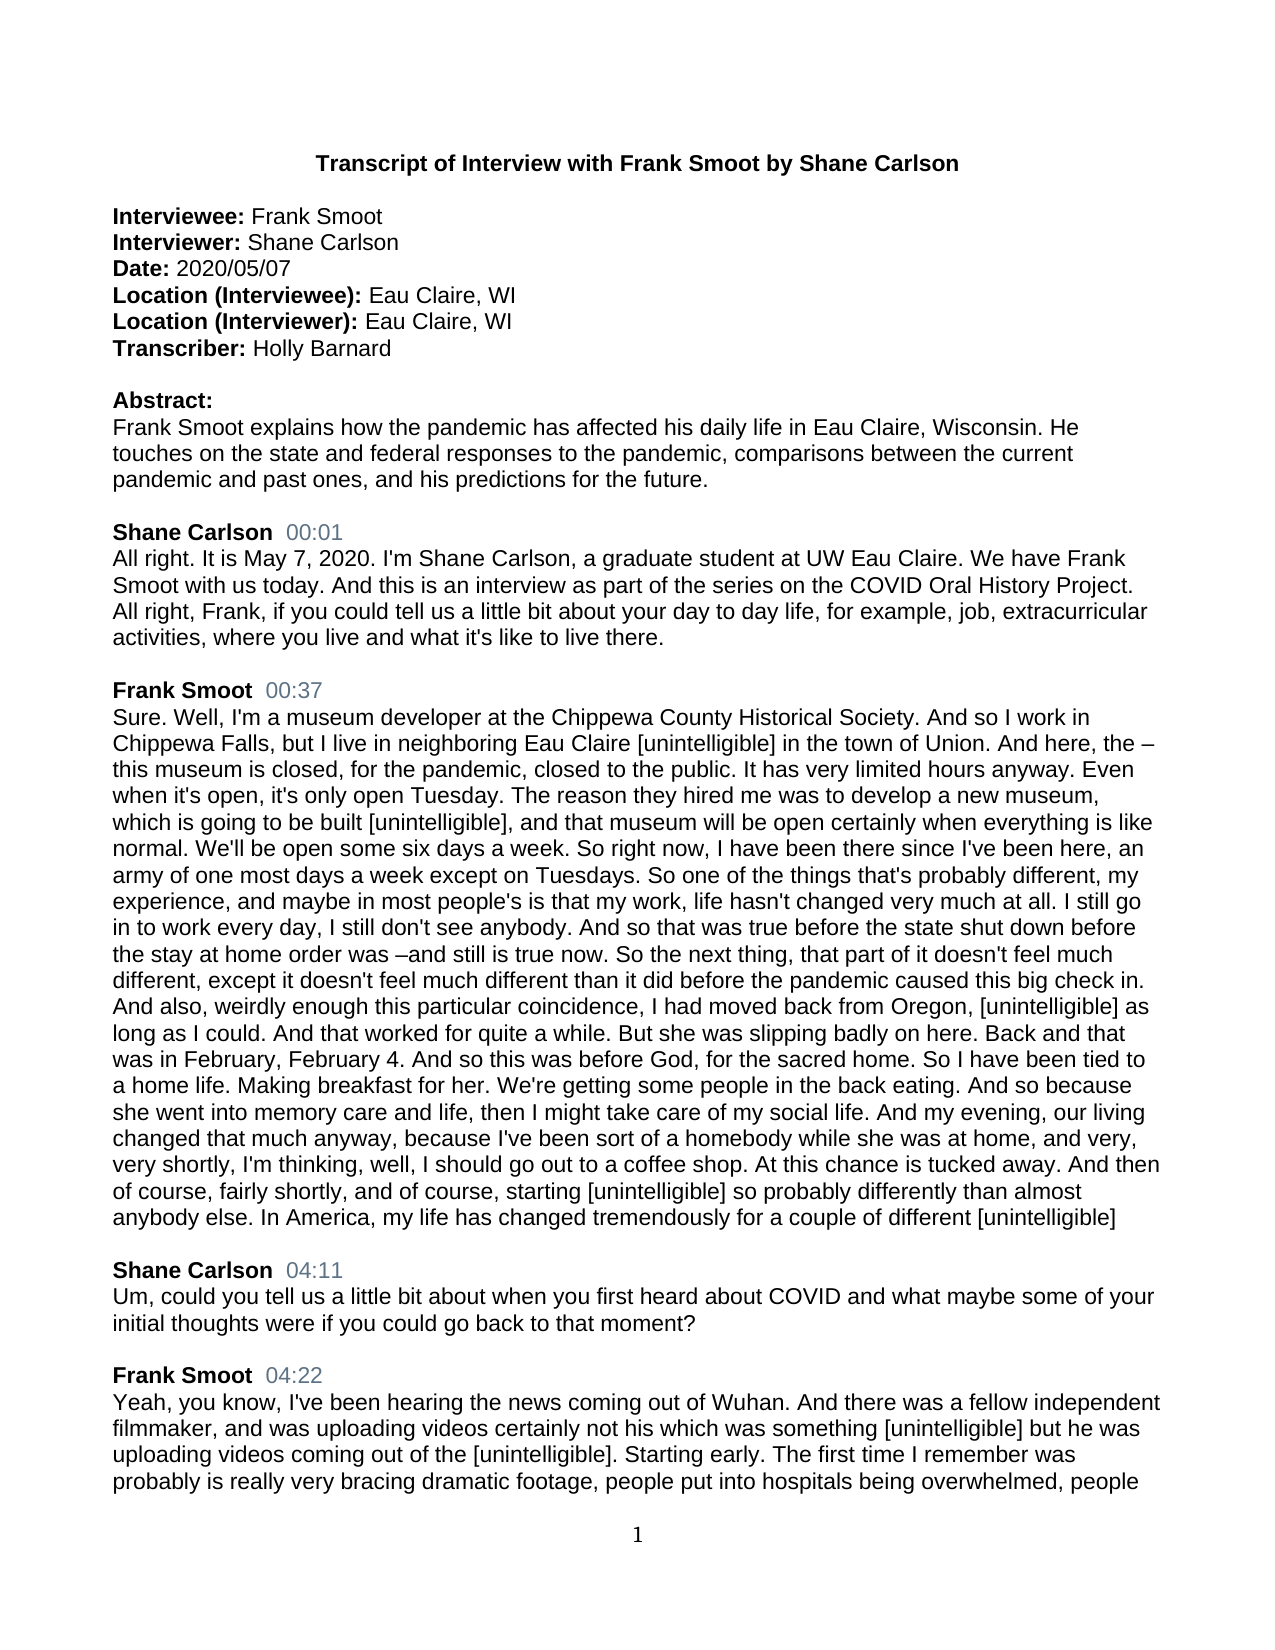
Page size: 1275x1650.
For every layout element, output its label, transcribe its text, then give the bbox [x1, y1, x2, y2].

text Um, could you tell us a little bit about when you first heard about COVID and what maybe some of your initial thoughts were if you could go back to that moment? [112, 1283, 1162, 1336]
text Interviewee: Frank Smoot [112, 203, 1162, 229]
text Sure. Well, I'm a museum developer at the Chippewa County Historical Society. And so I work in Chippewa Falls, but I live in neighboring Eau Claire [unintelligible] in the town of Union. And here, the –this museum is closed, for the pandemic, closed to the public. It has very limited hours anyway. Even when it's open, it's only open Tuesday. The reason they hired me was to develop a new museum, which is going to be built [unintelligible], and that museum will be open certainly when everything is like normal. We'll be open some six days a week. So right now, I have been there since I've been here, an army of one most days a week except on Tuesdays. So one of the things that's probably different, my experience, and maybe in most people's is that my work, life hasn't changed very much at all. I still go in to work every day, I still don't see anybody. And so that was true before the state shut down before the stay at home order was –and still is true now. So the next thing, that part of it doesn't feel much different, except it doesn't feel much different than it did before the pandemic caused this big check in. And also, weirdly enough this particular coincidence, I had moved back from Oregon, [unintelligible] as long as I could. And that worked for quite a while. But she was slipping badly on here. Back and that was in February, February 4. And so this was before God, for the sacred home. So I have been tied to a home life. Making breakfast for her. We're getting some people in the back eating. And so because she went into memory care and life, then I might take care of my social life. And my evening, our living changed that much anyway, because I've been sort of a homebody while she was at home, and very, very shortly, I'm thinking, well, I should go out to a coffee shop. At this chance is tucked away. And then of course, fairly shortly, and of course, starting [unintelligible] so probably differently than almost anybody else. In America, my life has changed tremendously for a couple of different [unintelligible] [112, 703, 1162, 1231]
text Transcriber: Holly Barnard [112, 334, 1162, 361]
text Abstract: [112, 387, 1162, 413]
text Interviewer: Shane Carlson [112, 229, 1162, 255]
text Frank Smoot explains how the pandemic has affected his daily life in Eau Claire, Wisconsin. He touches on the state and federal responses to the pandemic, comparisons between the current pandemic and past ones, and his predictions for the future. [112, 413, 1162, 493]
text Frank Smoot 00:37 [112, 677, 1162, 703]
text Date: 2020/05/07 [112, 255, 1162, 282]
text Shane Carlson 04:11 [112, 1257, 1162, 1283]
text Frank Smoot 04:22 [112, 1362, 1162, 1389]
text All right. It is May 7, 2020. I'm Shane Carlson, a graduate student at UW Eau Claire. We have Frank Smoot with us today. And this is an interview as part of the series on the COVID Oral History Project. All right, Frank, if you could tell us a little bit about your day to day life, for example, job, extracurricular activities, where you live and what it's like to live there. [112, 545, 1162, 651]
text Location (Interviewee): Eau Claire, WI [112, 282, 1162, 308]
text Transcript of Interview with Frank Smoot by Shane Carlson [112, 150, 1162, 176]
text Location (Interviewer): Eau Claire, WI [112, 308, 1162, 334]
text Shane Carlson 00:01 [112, 519, 1162, 545]
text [112, 1389, 1162, 1494]
